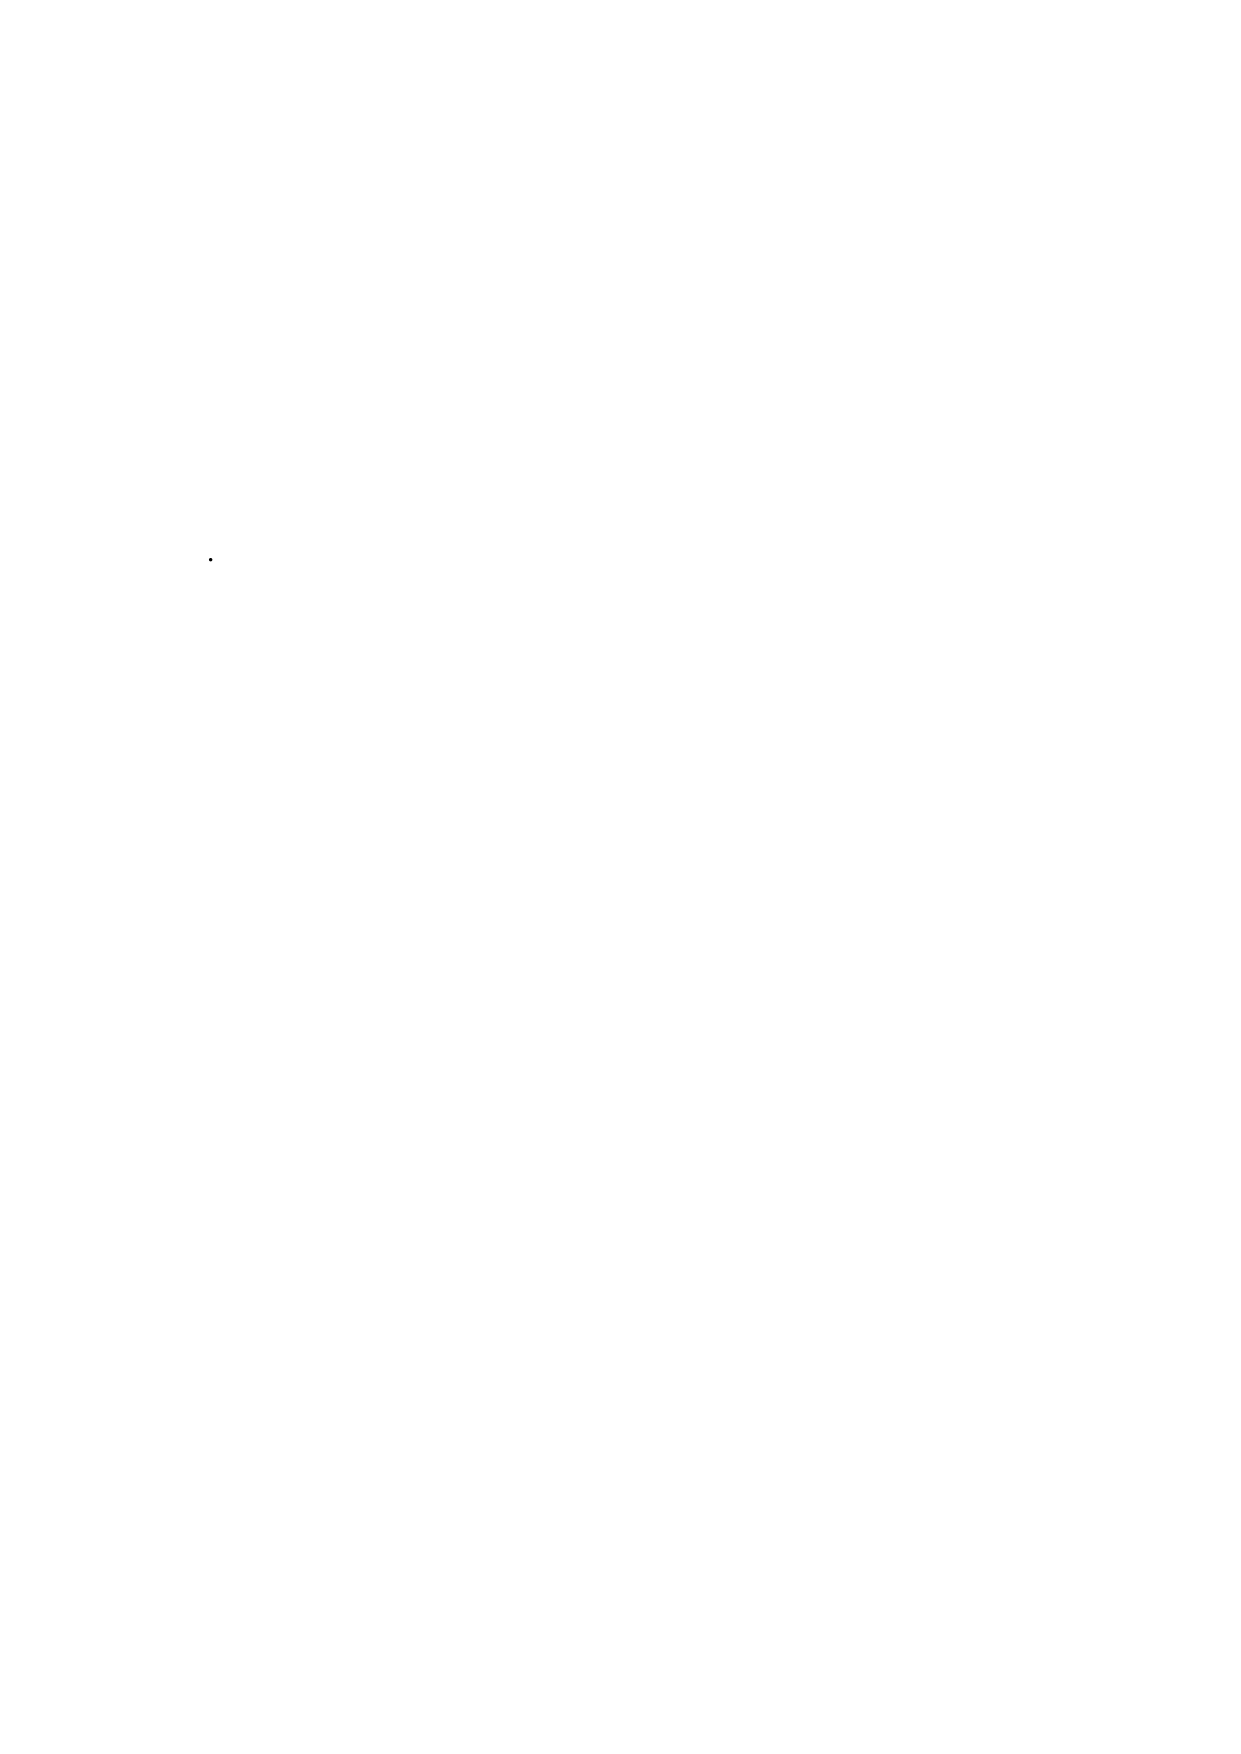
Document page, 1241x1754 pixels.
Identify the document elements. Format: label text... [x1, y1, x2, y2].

text . [177, 534, 1152, 567]
